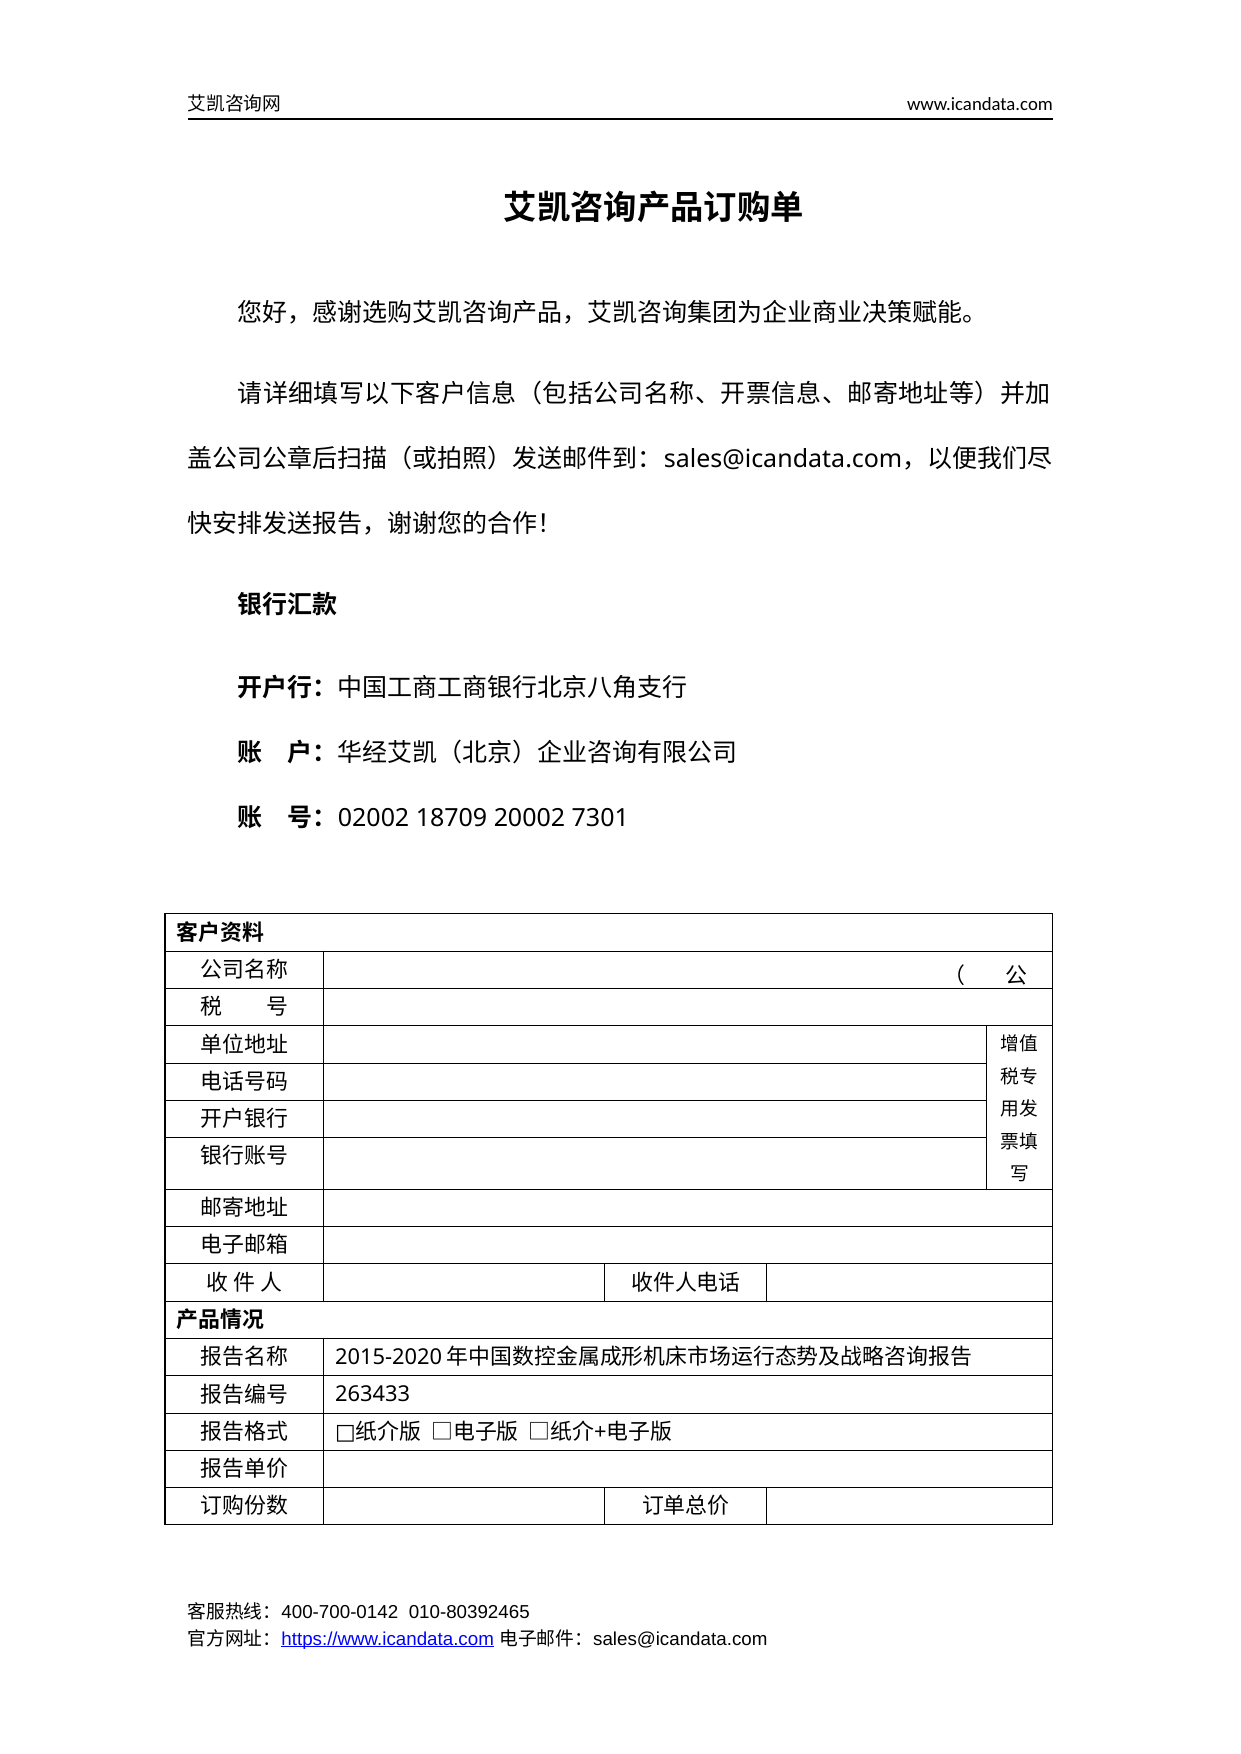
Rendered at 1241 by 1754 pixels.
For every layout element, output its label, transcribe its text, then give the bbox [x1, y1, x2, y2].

table_cell 银行账号 [166, 1138, 323, 1189]
table_cell 电话号码 [166, 1064, 323, 1100]
table_cell [324, 989, 1052, 1025]
table_cell [324, 1026, 986, 1062]
table_cell 订购份数 [166, 1488, 323, 1524]
table_cell 报告编号 [166, 1376, 323, 1412]
text 您好，感谢选购艾凯咨询产品，艾凯咨询集团为企业商业决策赋能。 [187, 278, 1053, 343]
text 开户行：中国工商工商银行北京八角支行 [187, 653, 1053, 718]
table_cell 报告单价 [166, 1451, 323, 1487]
table_cell 收件人电话 [605, 1264, 766, 1301]
table_cell 单位地址 [166, 1026, 323, 1062]
table_cell 邮寄地址 [166, 1190, 323, 1226]
table_cell [324, 1138, 986, 1189]
table_cell □纸介版 □电子版 □纸介+电子版 [324, 1414, 1052, 1450]
table_cell 产品情况 [166, 1302, 1052, 1338]
table_cell 2015-2020年中国数控金属成形机床市场运行态势及战略咨询报告 [324, 1339, 1052, 1375]
table_cell [324, 1488, 604, 1524]
table_cell [324, 1064, 986, 1100]
table_cell 263433 [324, 1376, 1052, 1412]
table_cell [324, 1190, 1052, 1226]
table_cell 税 号 [166, 989, 323, 1025]
table_cell [767, 1264, 1052, 1301]
table_cell 电子邮箱 [166, 1227, 323, 1263]
table_cell 开户银行 [166, 1101, 323, 1137]
table_cell 订单总价 [605, 1488, 766, 1524]
table_cell [324, 1101, 986, 1137]
text 银行汇款 [187, 570, 1053, 635]
text 账 户：华经艾凯（北京）企业咨询有限公司 [187, 718, 1053, 783]
table_header 客户资料 [166, 914, 1052, 951]
table_cell [324, 1227, 1052, 1263]
text 账 号：02002 18709 20002 7301 [187, 783, 1053, 848]
table_cell [324, 1264, 604, 1301]
text 艾凯咨询产品订购单 [187, 172, 1053, 237]
table_cell [324, 952, 1052, 988]
table_cell [324, 1451, 1052, 1487]
table_cell 公司名称 [166, 952, 323, 988]
table_cell 增值税专用发票填写 [987, 1026, 1052, 1189]
table_cell 报告格式 [166, 1414, 323, 1450]
table_cell [767, 1488, 1052, 1524]
table_cell 报告名称 [166, 1339, 323, 1375]
text 请详细填写以下客户信息（包括公司名称、开票信息、邮寄地址等）并加盖公司公章后扫描（或拍照）发送邮件到：sales@icandata.com，以便我们尽快安排发送报告，谢谢您的合作！ [187, 359, 1053, 554]
table_cell 收 件 人 [166, 1264, 323, 1301]
